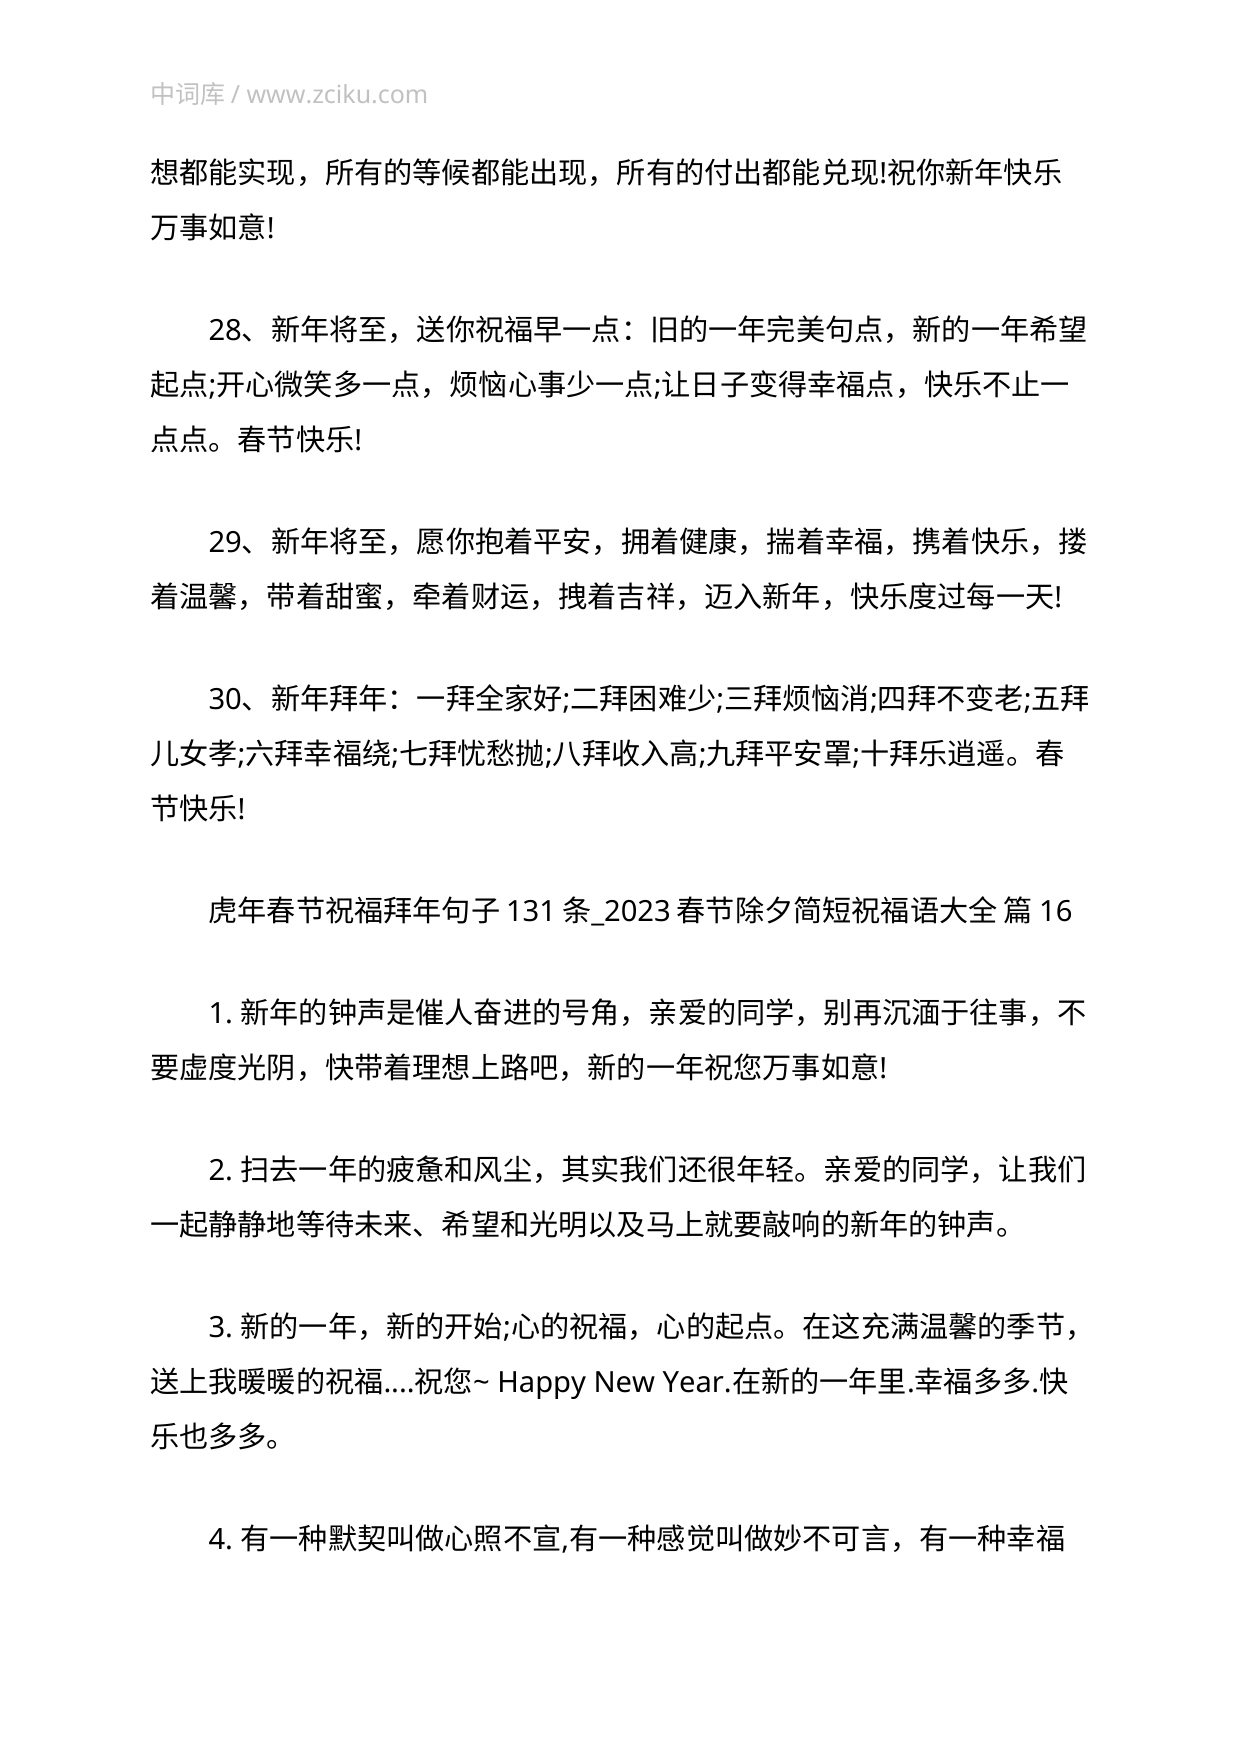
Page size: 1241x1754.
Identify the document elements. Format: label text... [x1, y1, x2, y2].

text 3. 新的一年，新的开始;心的祝福，心的起点。在这充满温馨的季节，送上我暖暖的祝福....祝您~ Happy New Year.在新的一年里.幸福多多.快乐也多多。 [150, 1304, 1090, 1456]
text 1. 新年的钟声是催人奋进的号角，亲爱的同学，别再沉湎于往事，不要虚度光阴，快带着理想上路吧，新的一年祝您万事如意! [150, 990, 1090, 1087]
text 29、新年将至，愿你抱着平安，拥着健康，揣着幸福，携着快乐，搂着温馨，带着甜蜜，牵着财运，拽着吉祥，迈入新年，快乐度过每一天! [150, 519, 1090, 616]
text 虎年春节祝福拜年句子131条_2023春节除夕简短祝福语大全 篇16 [150, 888, 1090, 930]
text 28、新年将至，送你祝福早一点：旧的一年完美句点，新的一年希望起点;开心微笑多一点，烦恼心事少一点;让日子变得幸福点，快乐不止一点点。春节快乐! [150, 307, 1090, 459]
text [150, 1515, 1090, 1558]
text 30、新年拜年：一拜全家好;二拜困难少;三拜烦恼消;四拜不变老;五拜儿女孝;六拜幸福绕;七拜忧愁抛;八拜收入高;九拜平安罩;十拜乐逍遥。春节快乐! [150, 676, 1090, 828]
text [150, 150, 1090, 247]
text 2. 扫去一年的疲惫和风尘，其实我们还很年轻。亲爱的同学，让我们一起静静地等待未来、希望和光明以及马上就要敲响的新年的钟声。 [150, 1147, 1090, 1244]
